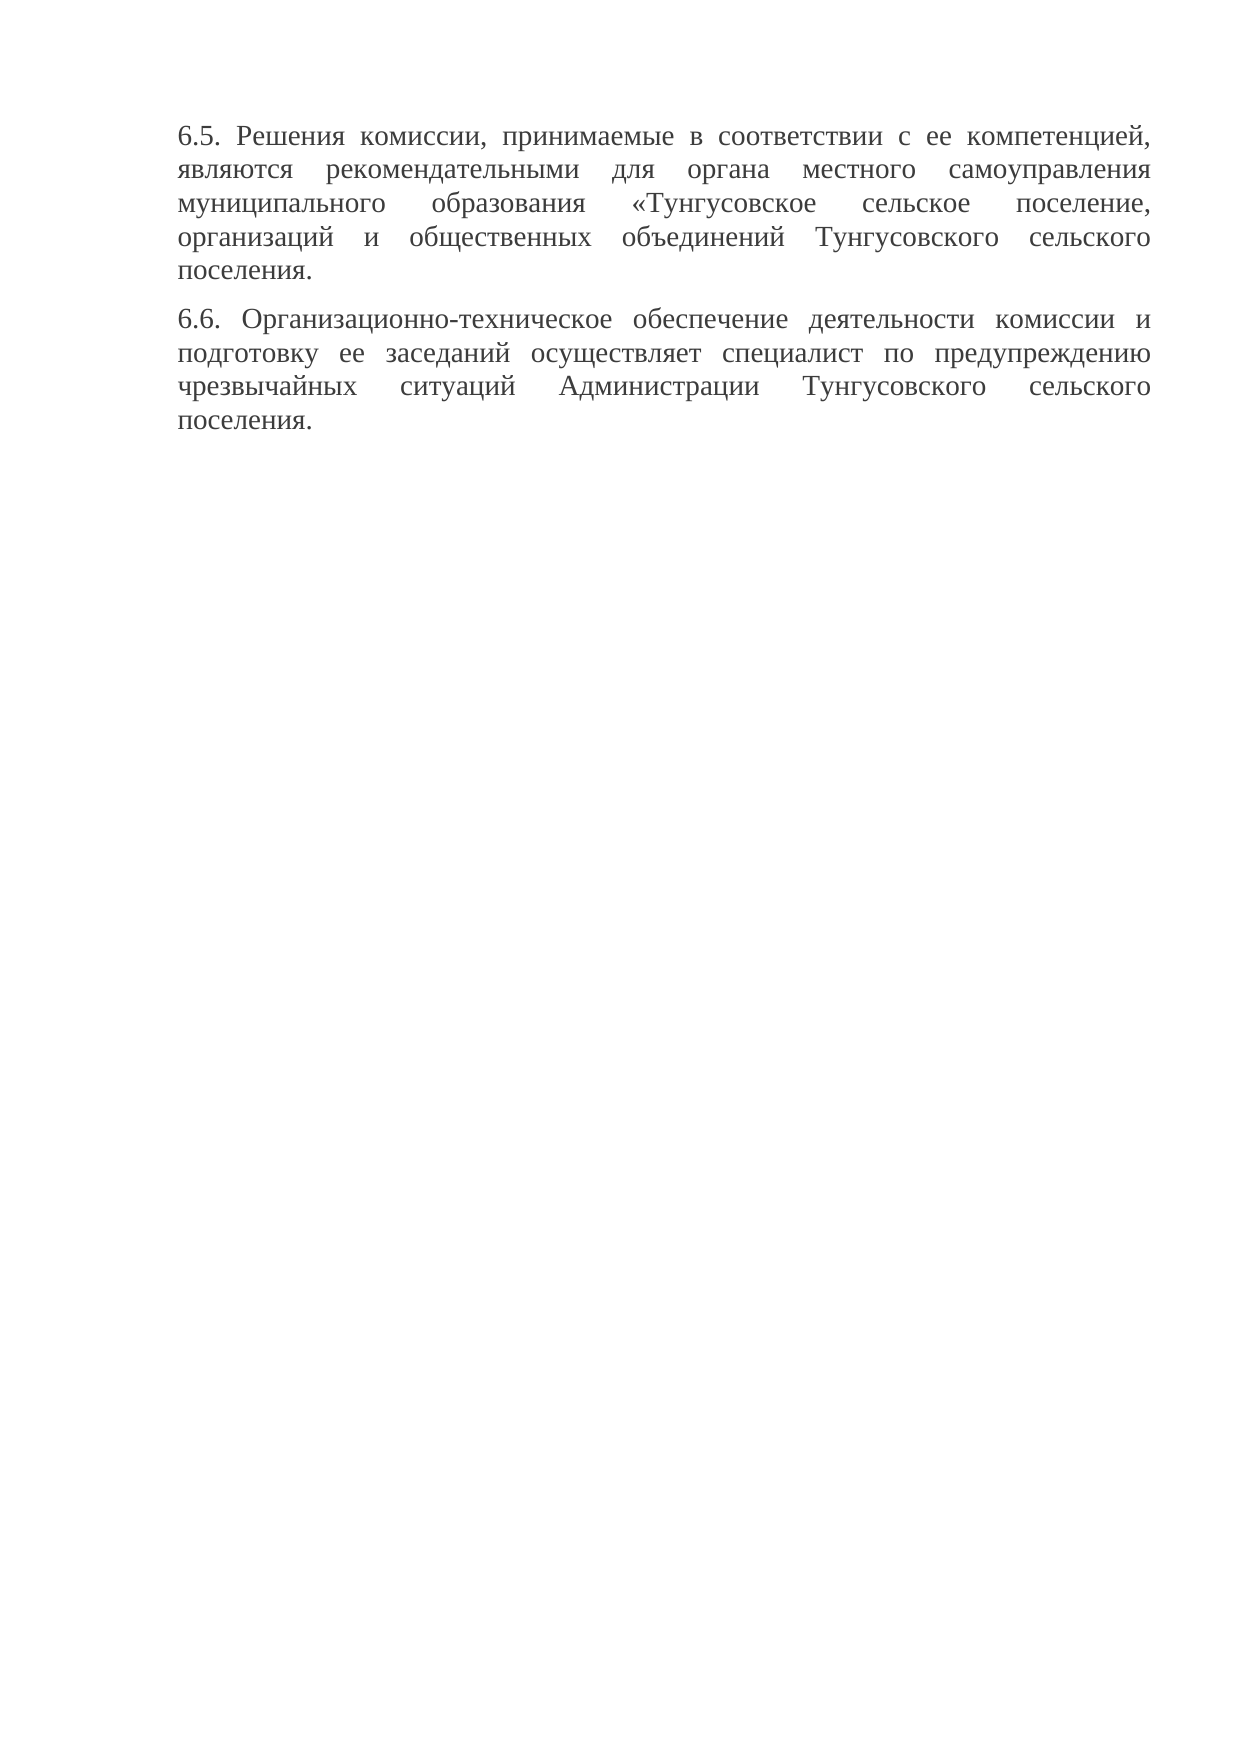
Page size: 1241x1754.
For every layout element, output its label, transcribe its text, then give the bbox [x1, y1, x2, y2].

text 6.6. Организационно-техническое обеспечение деятельности комиссии и подготовку ее заседаний осуществляет специалист по предупреждению чрезвычайных ситуаций Администрации Тунгусовского сельского поселения. [177, 301, 1152, 436]
text 6.5. Решения комиссии, принимаемые в соответствии с ее компетенцией, являются рекомендательными для органа местного самоуправления муниципального образования «Тунгусовское сельское поселение, организаций и общественных объединений Тунгусовского сельского поселения. [177, 118, 1152, 286]
